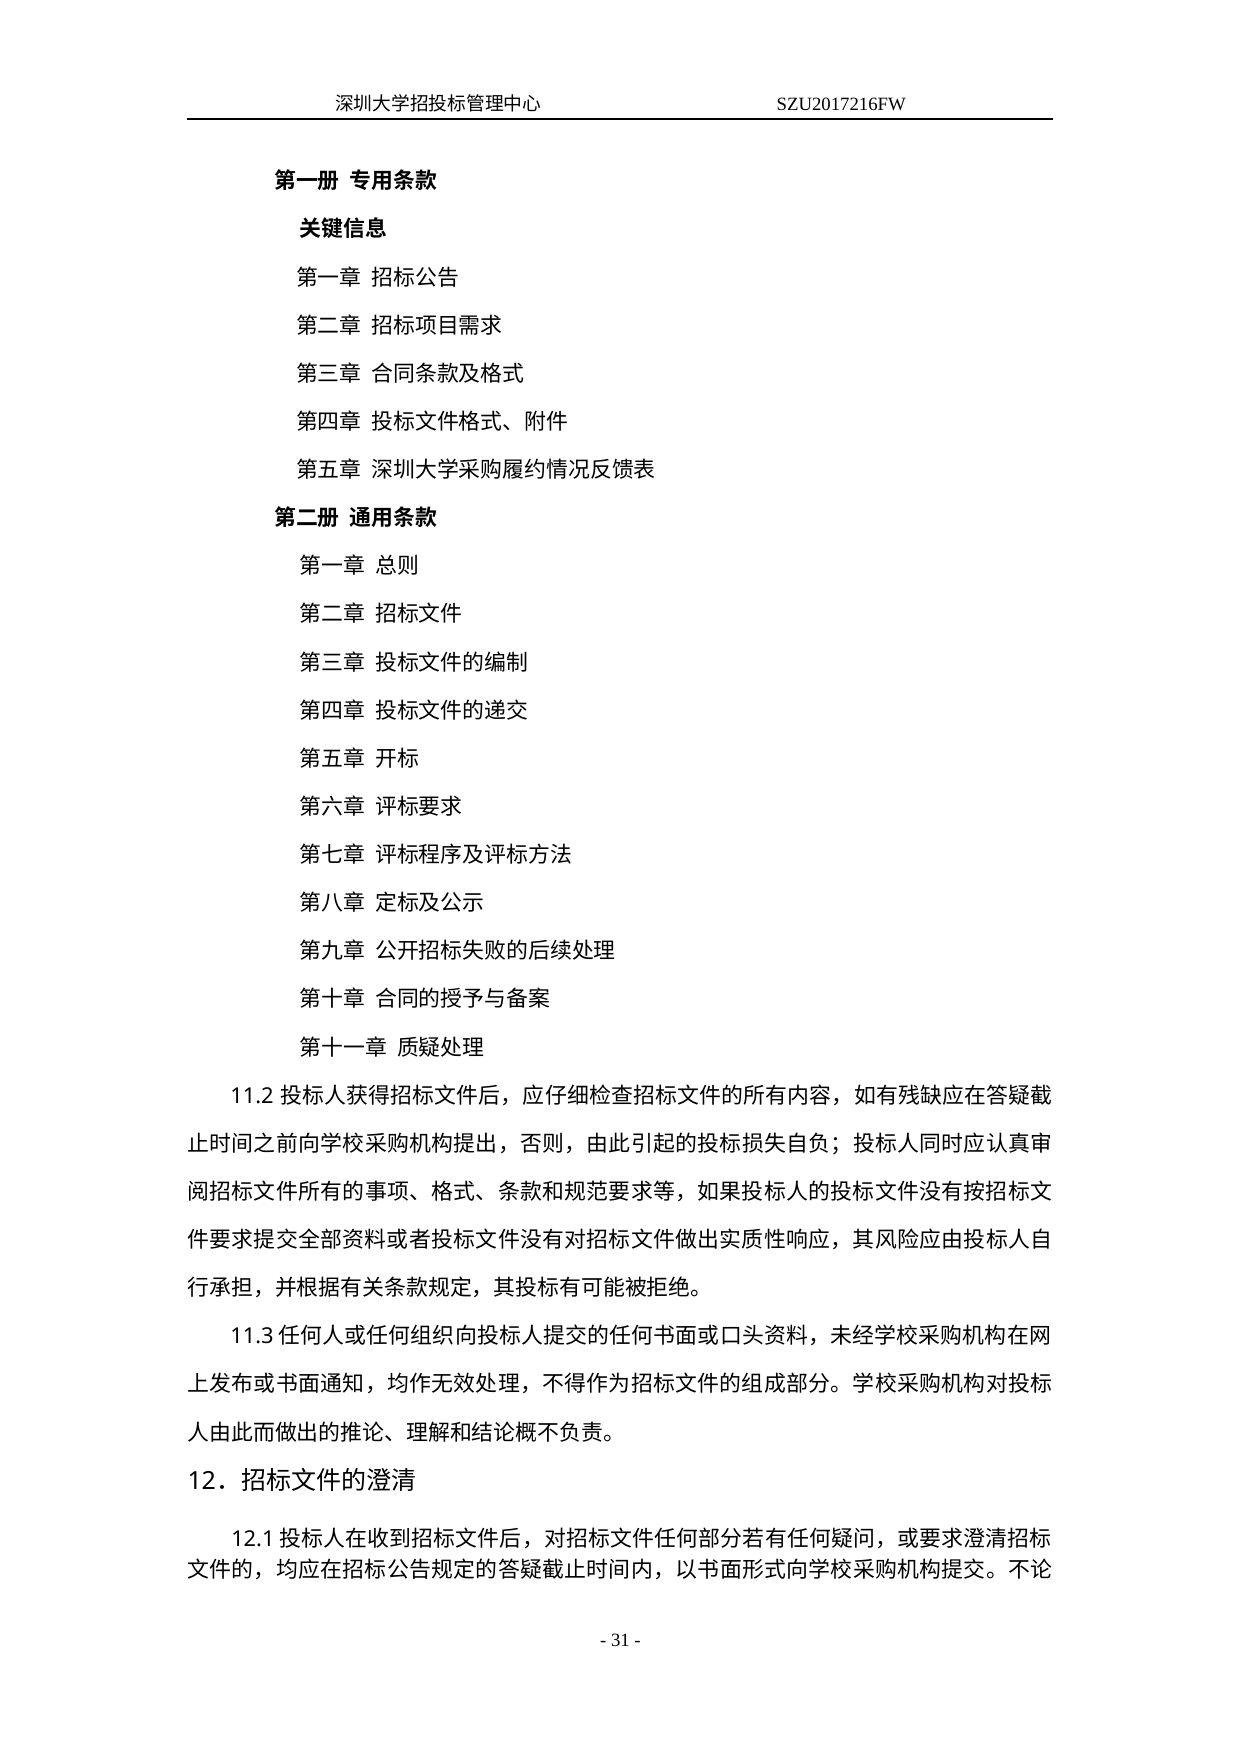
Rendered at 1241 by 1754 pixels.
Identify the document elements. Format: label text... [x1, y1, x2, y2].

text 第二册 通用条款 [231, 492, 1053, 540]
text 第十章 合同的授予与备案 [187, 973, 1053, 1021]
text 第一章 总则 [187, 540, 1053, 588]
text 第五章 深圳大学采购履约情况反馈表 [253, 444, 1053, 492]
text 第三章 合同条款及格式 [253, 348, 1053, 396]
text 12．招标文件的澄清 [187, 1454, 1053, 1503]
text 第四章 投标文件格式、附件 [253, 396, 1053, 444]
text 第二章 招标项目需求 [253, 299, 1053, 348]
text 第四章 投标文件的递交 [187, 684, 1053, 733]
text 第七章 评标程序及评标方法 [187, 829, 1053, 877]
text 第三章 投标文件的编制 [187, 636, 1053, 684]
text 第八章 定标及公示 [187, 877, 1053, 925]
text 关键信息 [299, 203, 1053, 251]
text 第十一章 质疑处理 [187, 1021, 1053, 1069]
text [187, 1521, 1053, 1584]
text 11.2 投标人获得招标文件后，应仔细检查招标文件的所有内容，如有残缺应在答疑截止时间之前向学校采购机构提出，否则，由此引起的投标损失自负；投标人同时应认真审阅招标文件所有的事项、格式、条款和规范要求等，如果投标人的投标文件没有按招标文件要求提交全部资料或者投标文件没有对招标文件做出实质性响应，其风险应由投标人自行承担，并根据有关条款规定，其投标有可能被拒绝。 [187, 1069, 1053, 1310]
text 11.3任何人或任何组织向投标人提交的任何书面或口头资料，未经学校采购机构在网上发布或书面通知，均作无效处理，不得作为招标文件的组成部分。学校采购机构对投标人由此而做出的推论、理解和结论概不负责。 [187, 1310, 1053, 1454]
text 第一章 招标公告 [253, 251, 1053, 299]
text 第五章 开标 [187, 733, 1053, 781]
text 第二章 招标文件 [187, 588, 1053, 636]
text 第一册 专用条款 [231, 155, 1053, 203]
text 第九章 公开招标失败的后续处理 [187, 925, 1053, 973]
text 第六章 评标要求 [187, 781, 1053, 829]
